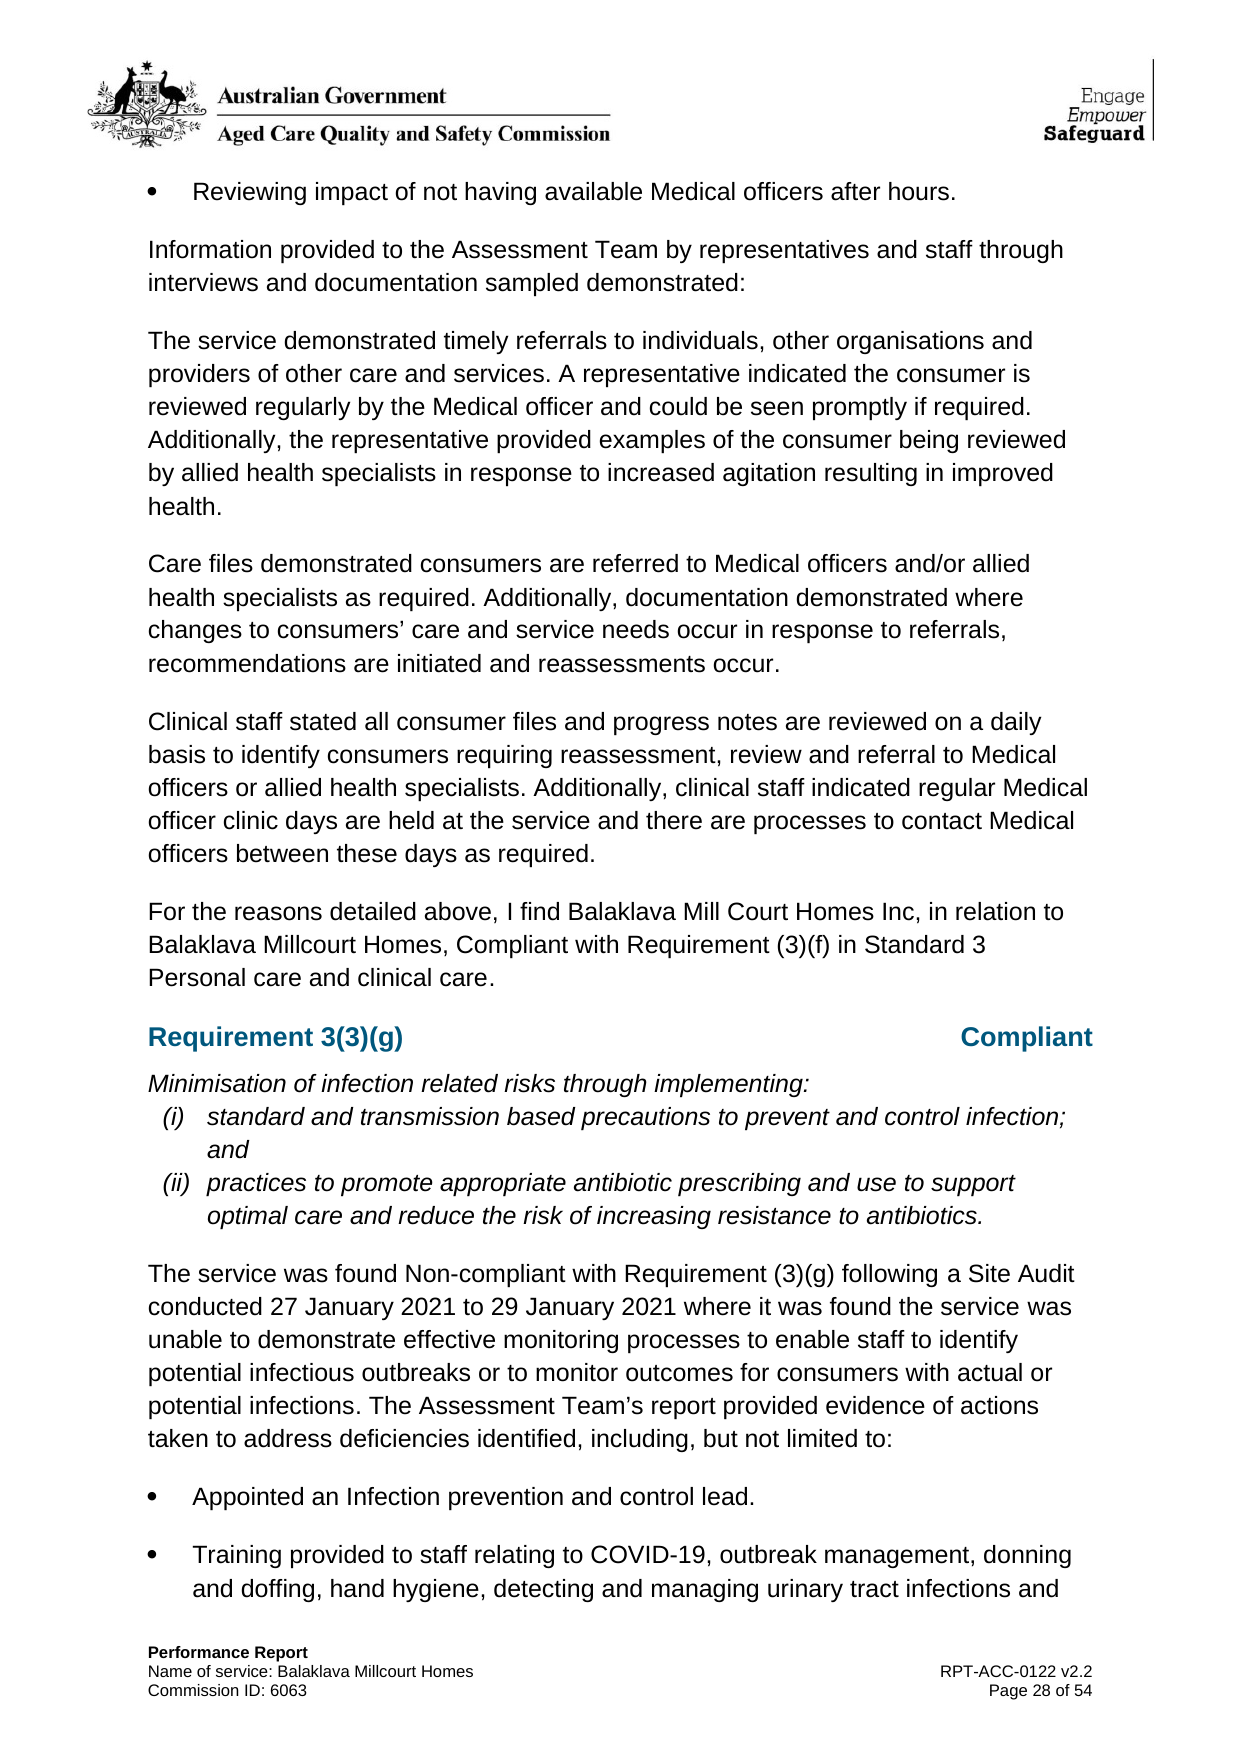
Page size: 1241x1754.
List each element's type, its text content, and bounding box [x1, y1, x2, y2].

list Reviewing impact of not having available Medical officers after hours. [148, 177, 1092, 206]
text The service was found Non-compliant with Requirement (3)(g) following a Site Audit conducted 27 January 2021 to 29 January 2021 where it was found the service was unable to demonstrate effective monitoring processes to enable staff to identify potential infectious outbreaks or to monitor outcomes for consumers with actual or potential infections. The Assessment Team’s report provided evidence of actions taken to address deficiencies identified, including, but not limited to: [148, 1259, 1092, 1453]
text The service demonstrated timely referrals to individuals, other organisations and providers of other care and services. A representative indicated the consumer is reviewed regularly by the Medical officer and could be seen promptly if required. Additionally, the representative provided examples of the consumer being reviewed by allied health specialists in response to increased agitation resulting in improved health. [148, 326, 1092, 520]
text Information provided to the Assessment Team by representatives and staff through interviews and documentation sampled demonstrated: [148, 235, 1092, 297]
subtitle Requirement 3(3)(g) Compliant [148, 1021, 1092, 1052]
text Minimisation of infection related risks through implementing: [148, 1069, 1092, 1098]
list Appointed an Infection prevention and control lead. [148, 1482, 1092, 1511]
picture [1, 0, 1241, 169]
text Clinical staff stated all consumer files and progress notes are reviewed on a daily basis to identify consumers requiring reassessment, review and referral to Medical officers or allied health specialists. Additionally, clinical staff indicated regular Medical officer clinic days are held at the service and there are processes to contact Medical officers between these days as required. [148, 707, 1092, 867]
text For the reasons detailed above, I find Balaklava Mill Court Homes Inc, in relation to Balaklava Millcourt Homes, Compliant with Requirement (3)(f) in Standard 3 Personal care and clinical care. [148, 897, 1092, 991]
list practices to promote appropriate antibiotic prescribing and use to support optimal care and reduce the risk of increasing resistance to antibiotics. [162, 1168, 1092, 1230]
list standard and transmission based precautions to prevent and control infection; and [162, 1102, 1092, 1164]
text Care files demonstrated consumers are referred to Medical officers and/or allied health specialists as required. Additionally, documentation demonstrated where changes to consumers’ care and service needs occur in response to referrals, recommendations are initiated and reassessments occur. [148, 549, 1092, 677]
